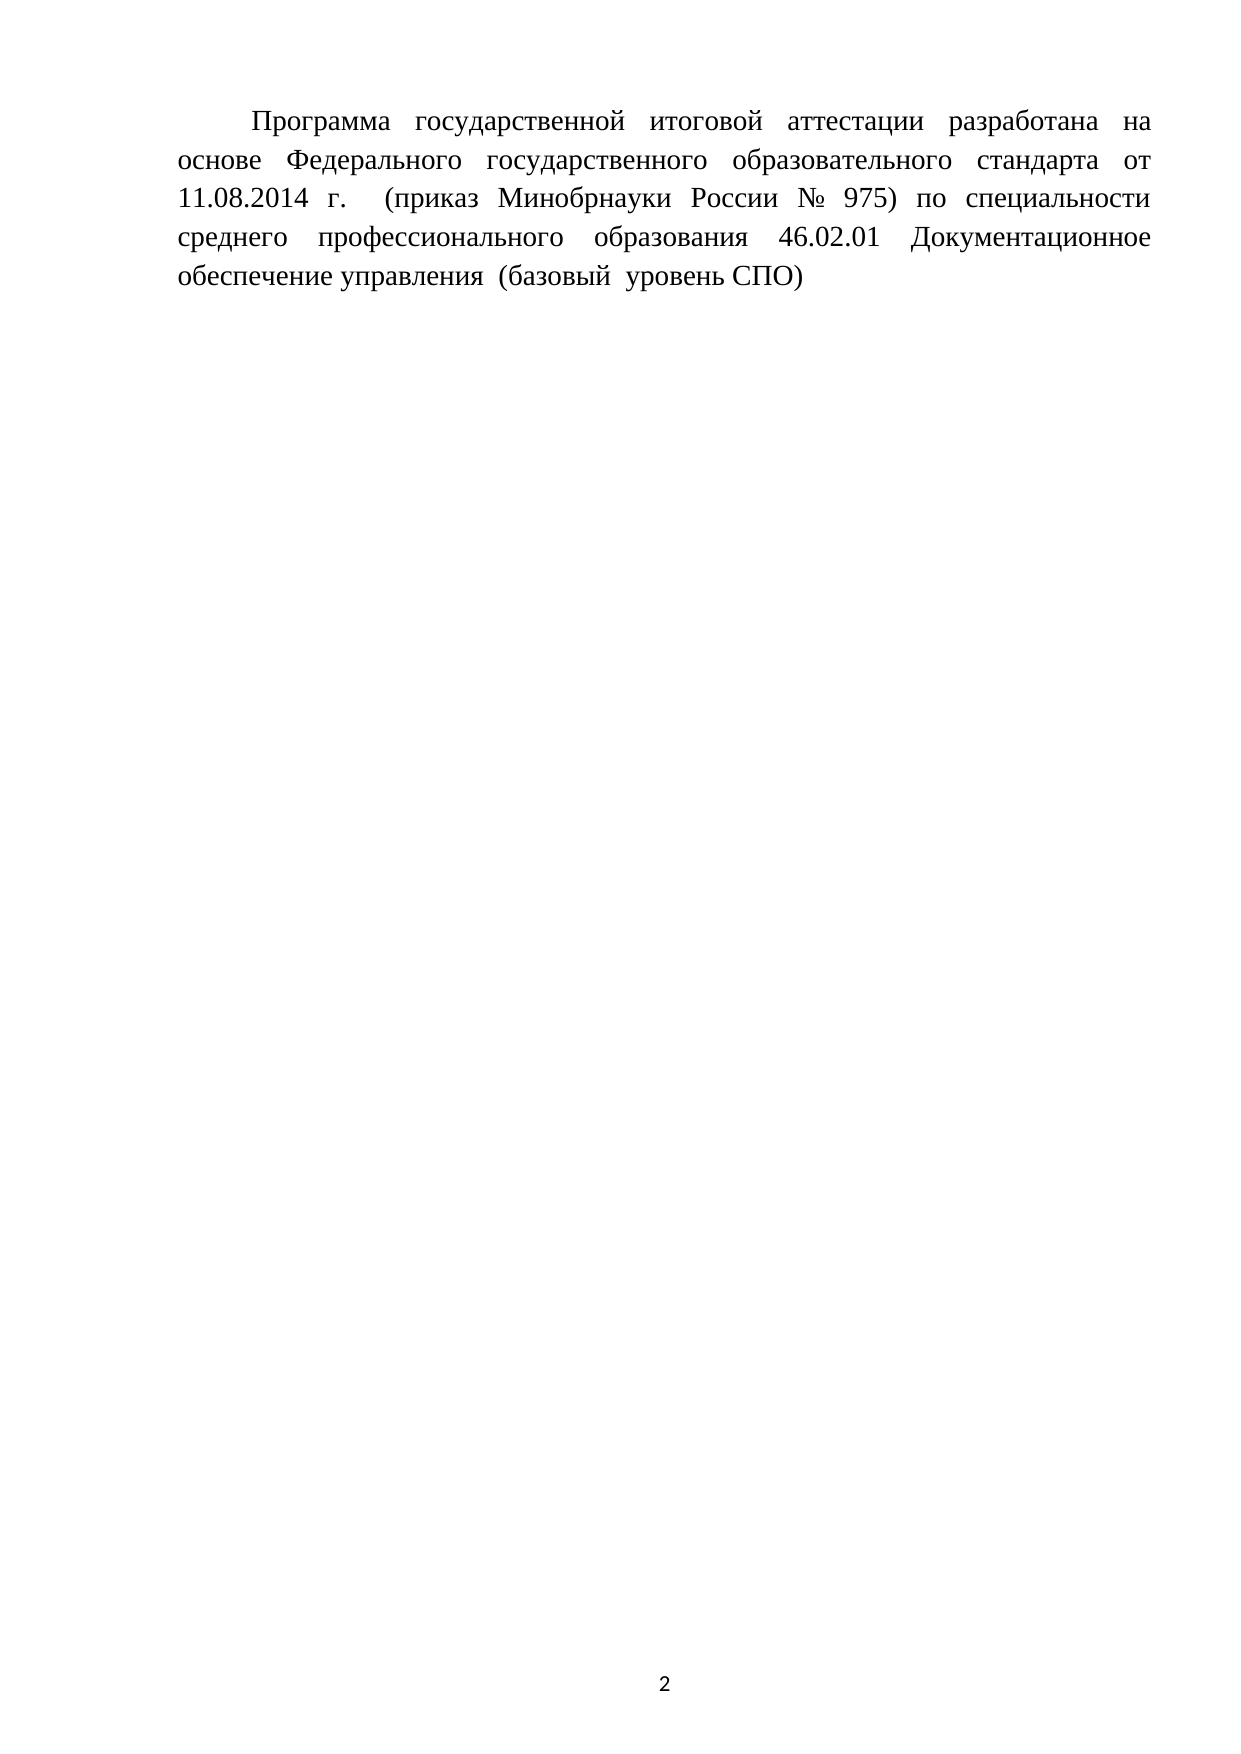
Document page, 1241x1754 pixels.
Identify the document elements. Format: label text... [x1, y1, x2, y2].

text Программа государственной итоговой аттестации разработана на основе Федерального государственного образовательного стандарта от 11.08.2014 г. (приказ Минобрнауки России № 975) по специальности среднего профессионального образования 46.02.01 Документационное обеспечение управления (базовый уровень СПО) [177, 103, 1152, 291]
